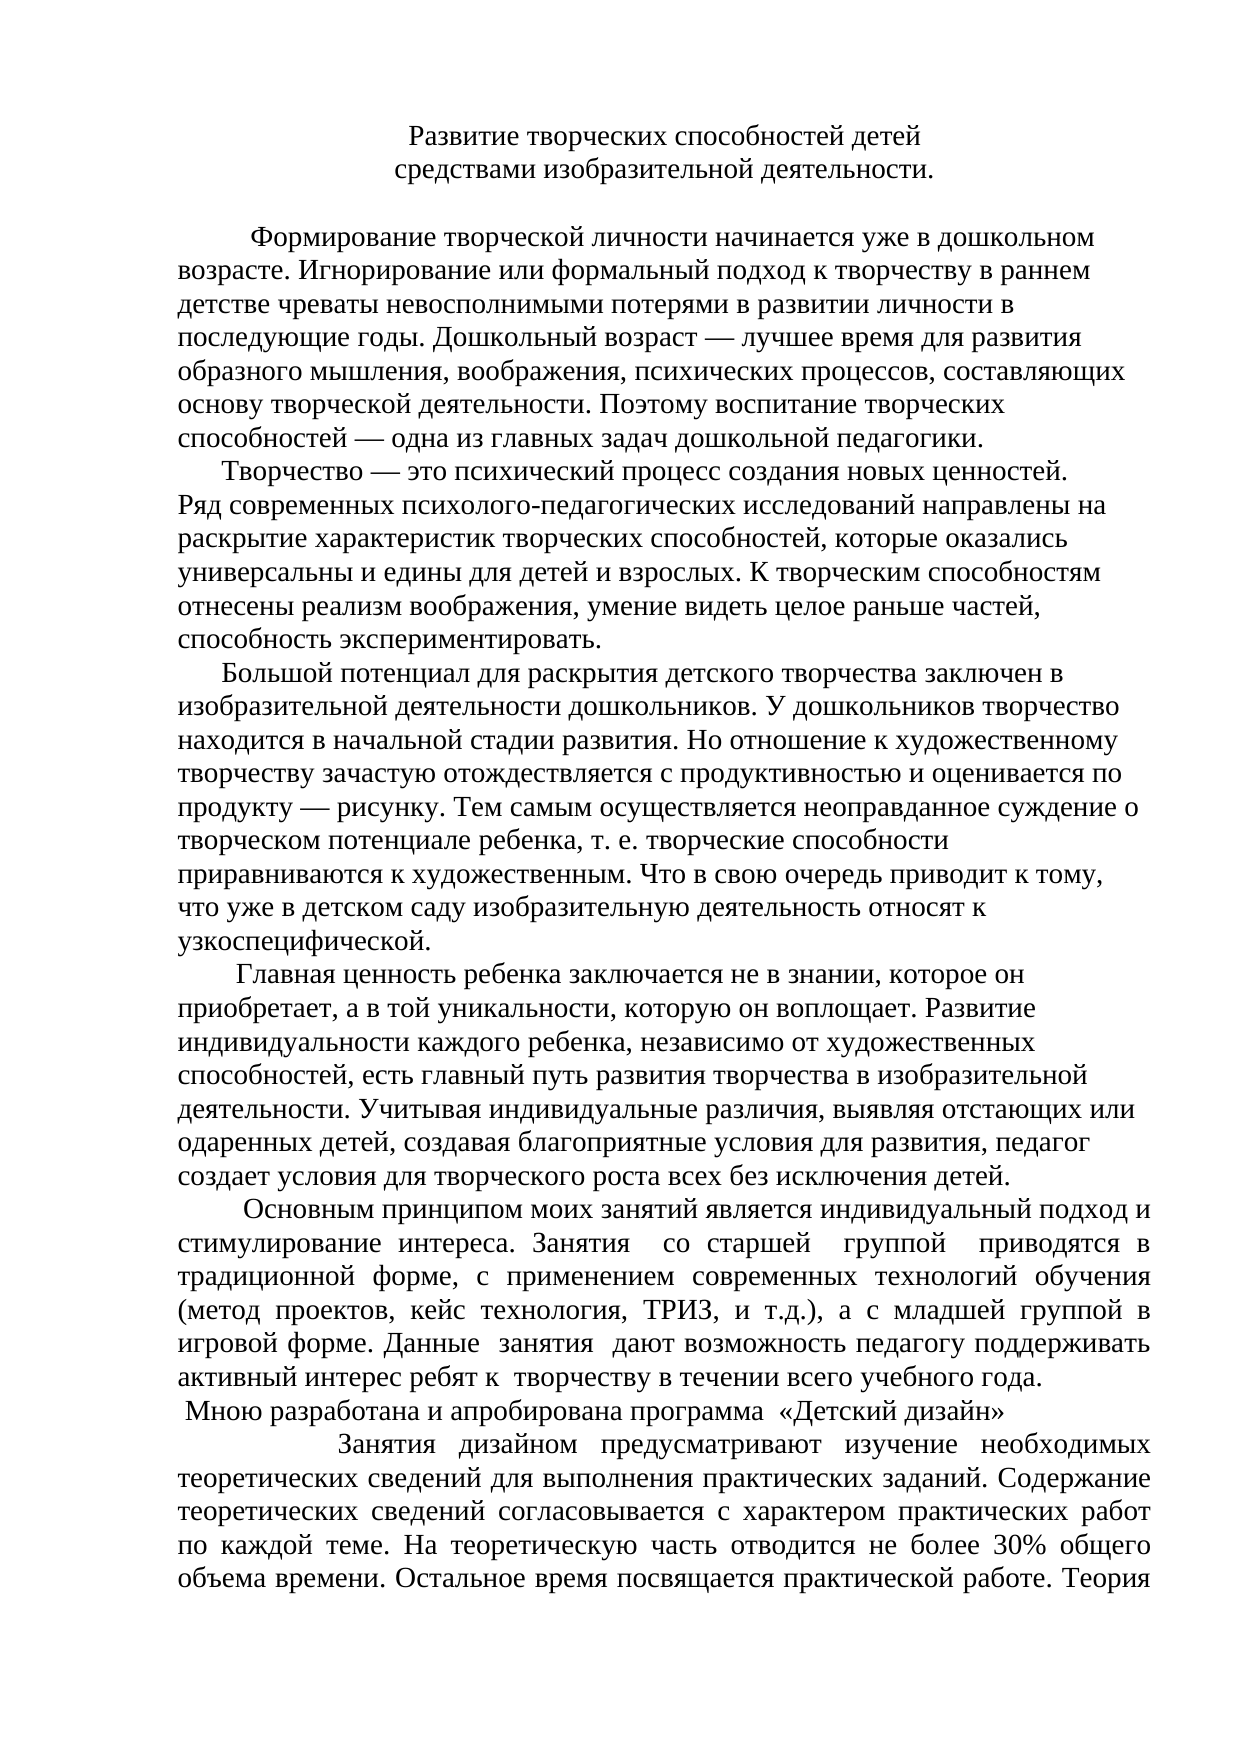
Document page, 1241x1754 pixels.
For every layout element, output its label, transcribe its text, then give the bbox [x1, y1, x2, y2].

text Мною разработана и апробирована программа «Детский дизайн» [177, 1393, 1152, 1426]
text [177, 1426, 1152, 1594]
text Формирование творческой личности начинается уже в дошкольном возрасте. Игнорирование или формальный подход к творчеству в раннем детстве чреваты невосполнимыми потерями в развитии личности в последующие годы. Дошкольный возраст — лучшее время для развития образного мышления, воображения, психических процессов, составляющих основу творческой деятельности. Поэтому воспитание творческих способностей — одна из главных задач дошкольной педагогики. [177, 219, 1152, 453]
text средствами изобразительной деятельности. [177, 152, 1152, 185]
text Большой потенциал для раскрытия детского творчества заключен в изобразительной деятельности дошкольников. У дошкольников творчество находится в начальной стадии развития. Но отношение к художественному творчеству зачастую отождествляется с продуктивностью и оценивается по продукту — рисунку. Тем самым осуществляется неоправданное суждение о творческом потенциале ребенка, т. е. творческие способности приравниваются к художественным. Что в свою очередь приводит к тому, что уже в детском саду изобразительную деятельность относят к узкоспецифической. [177, 655, 1152, 957]
text Творчество — это психический процесс создания новых ценностей. Ряд современных психолого-педагогических исследований направлены на раскрытие характеристик творческих способностей, которые оказались универсальны и едины для детей и взрослых. К творческим способностям отнесены реализм воображения, умение видеть целое раньше частей, способность экспериментировать. [177, 453, 1152, 655]
text Основным принципом моих занятий является индивидуальный подход и стимулирование интереса. Занятия со старшей группой приводятся в традиционной форме, с применением современных технологий обучения (метод проектов, кейс технология, ТРИЗ, и т.д.), а с младшей группой в игровой форме. Данные занятия дают возможность педагогу поддерживать активный интерес ребят к творчеству в течении всего учебного года. [177, 1191, 1152, 1393]
text Развитие творческих способностей детей [177, 118, 1152, 152]
text Главная ценность ребенка заключается не в знании, которое он приобретает, а в той уникальности, которую он воплощает. Развитие индивидуальности каждого ребенка, независимо от художественных способностей, есть главный путь развития творчества в изобразительной деятельности. Учитывая индивидуальные различия, выявляя отстающих или одаренных детей, создавая благоприятные условия для развития, педагог создает условия для творческого роста всех без исключения детей. [177, 957, 1152, 1191]
